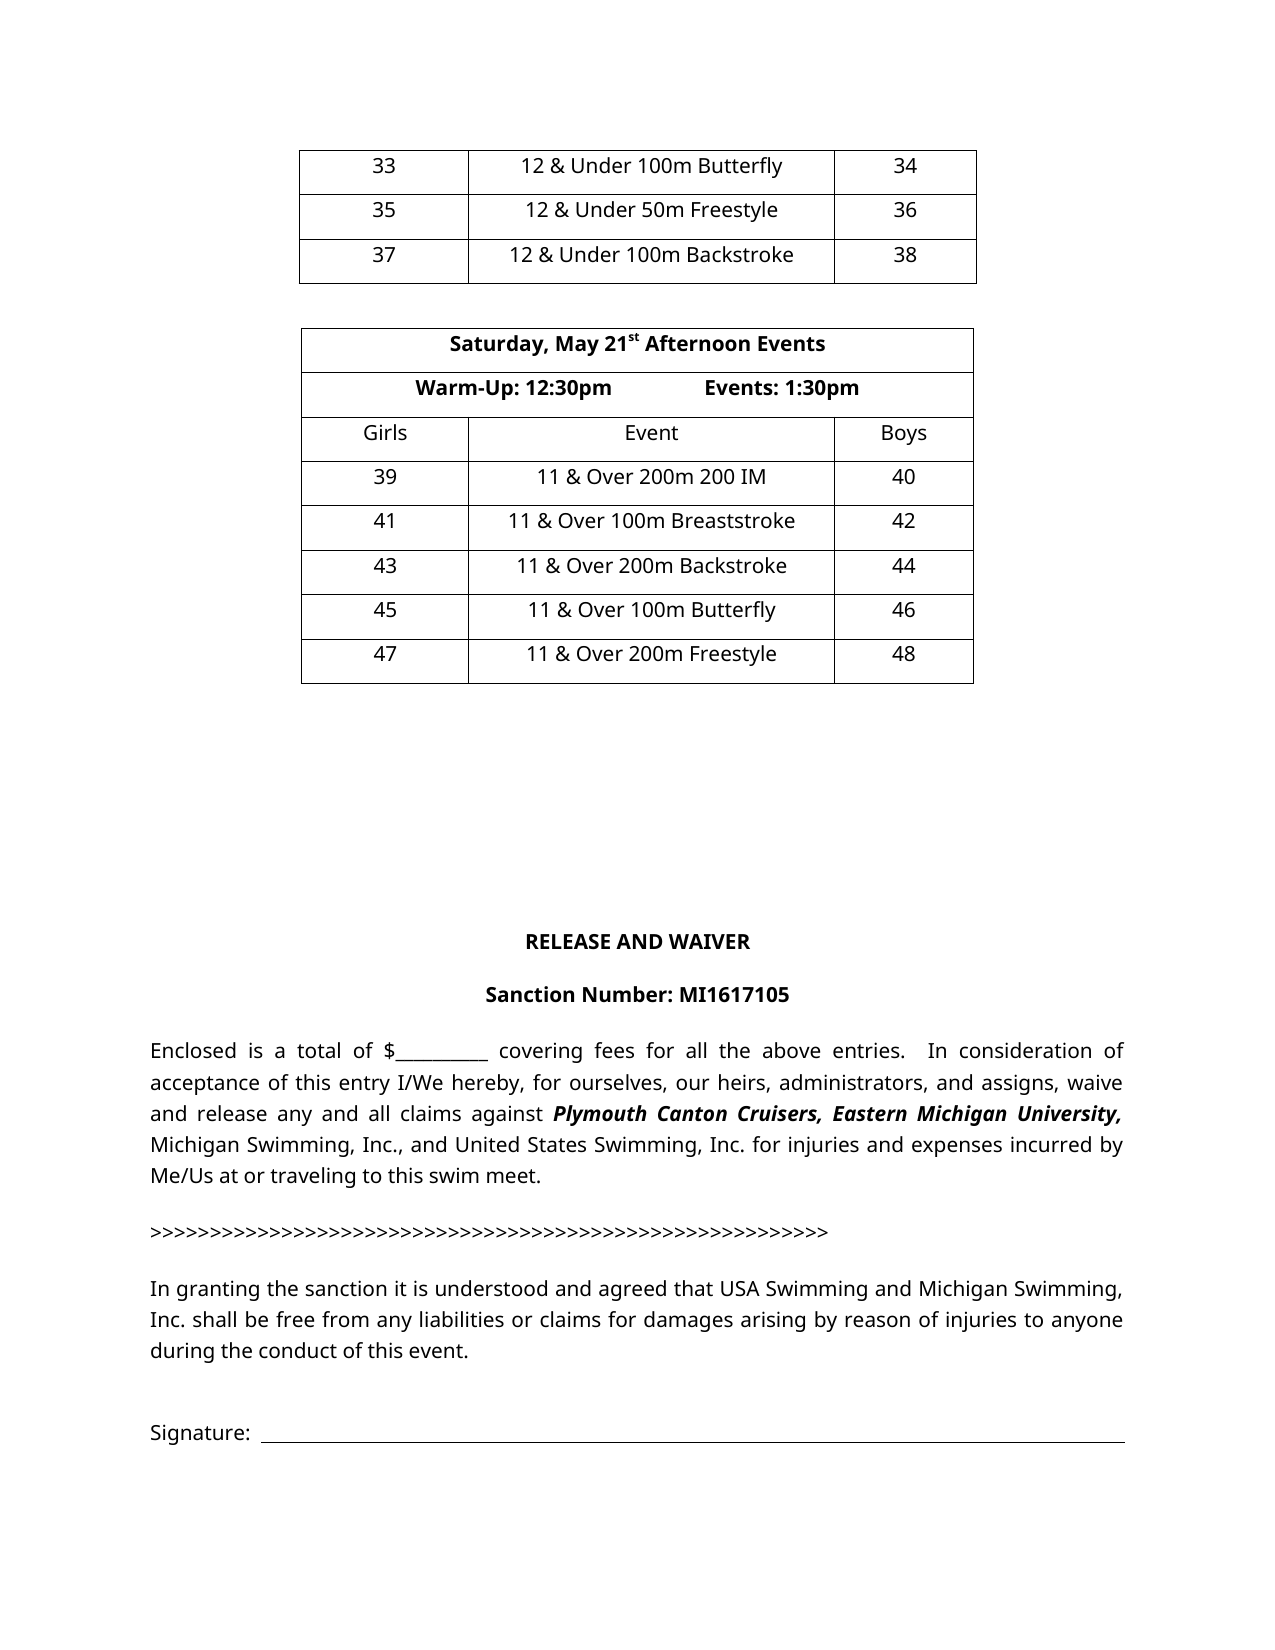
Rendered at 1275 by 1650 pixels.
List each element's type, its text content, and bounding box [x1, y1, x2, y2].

table_cell 11 & Over 200m 200 IM [469, 462, 834, 505]
table_cell 38 [835, 240, 976, 283]
table_cell 11 & Over 200m Freestyle [469, 640, 834, 683]
table_cell 41 [302, 506, 468, 550]
table_cell 36 [835, 195, 976, 239]
text Signature: [150, 1418, 1125, 1446]
table_cell Warm-Up: 12:30pm Events: 1:30pm [302, 373, 973, 417]
table_cell 11 & Over 100m Breaststroke [469, 506, 834, 550]
table_cell 11 & Over 100m Butterfly [469, 595, 834, 638]
table_cell 11 & Over 200m Backstroke [469, 551, 834, 594]
text Sanction Number: MI1617105 [150, 980, 1125, 1009]
table_cell 43 [302, 551, 468, 594]
table_cell Event [469, 418, 834, 461]
table_cell 12 & Under 100m Backstroke [469, 240, 834, 283]
table_header Saturday, May 21st Afternoon Events [302, 329, 973, 372]
table_cell 34 [835, 151, 976, 194]
table_cell 37 [300, 240, 468, 283]
table_cell 40 [835, 462, 973, 505]
table_cell 46 [835, 595, 973, 638]
table_cell 48 [835, 640, 973, 683]
text Enclosed is a total of $__________ covering fees for all the above entries. In consideration of acceptance of this entry I/We hereby, for ourselves, our heirs, administrators, and assigns, waive and release any and all claims against Plymouth Canton Cruisers, Eastern Michigan University, Michigan Swimming, Inc., and United States Swimming, Inc. for injuries and expenses incurred by Me/Us at or traveling to this swim meet. [150, 1036, 1125, 1190]
table_cell 47 [302, 640, 468, 683]
table_cell 33 [300, 151, 468, 194]
table_cell 12 & Under 100m Butterfly [469, 151, 834, 194]
text RELEASE WAIVER [150, 927, 1125, 955]
table_cell 42 [835, 506, 973, 550]
table_cell 39 [302, 462, 468, 505]
table_cell Boys [835, 418, 973, 461]
table_cell 35 [300, 195, 468, 239]
table_cell 12 & Under 50m Freestyle [469, 195, 834, 239]
text >>>>>>>>>>>>>>>>>>>>>>>>>>>>>>>>>>>>>>>>>>>>>>>>>>>>>>>>> [150, 1218, 1125, 1246]
table_cell Girls [302, 418, 468, 461]
text In granting the sanction it is understood and agreed that USA Swimming and Michigan Swimming, Inc. shall be free from any liabilities or claims for damages arising by reason of injuries to anyone during the conduct of this event. [150, 1274, 1125, 1365]
table_cell 44 [835, 551, 973, 594]
table_cell 45 [302, 595, 468, 638]
